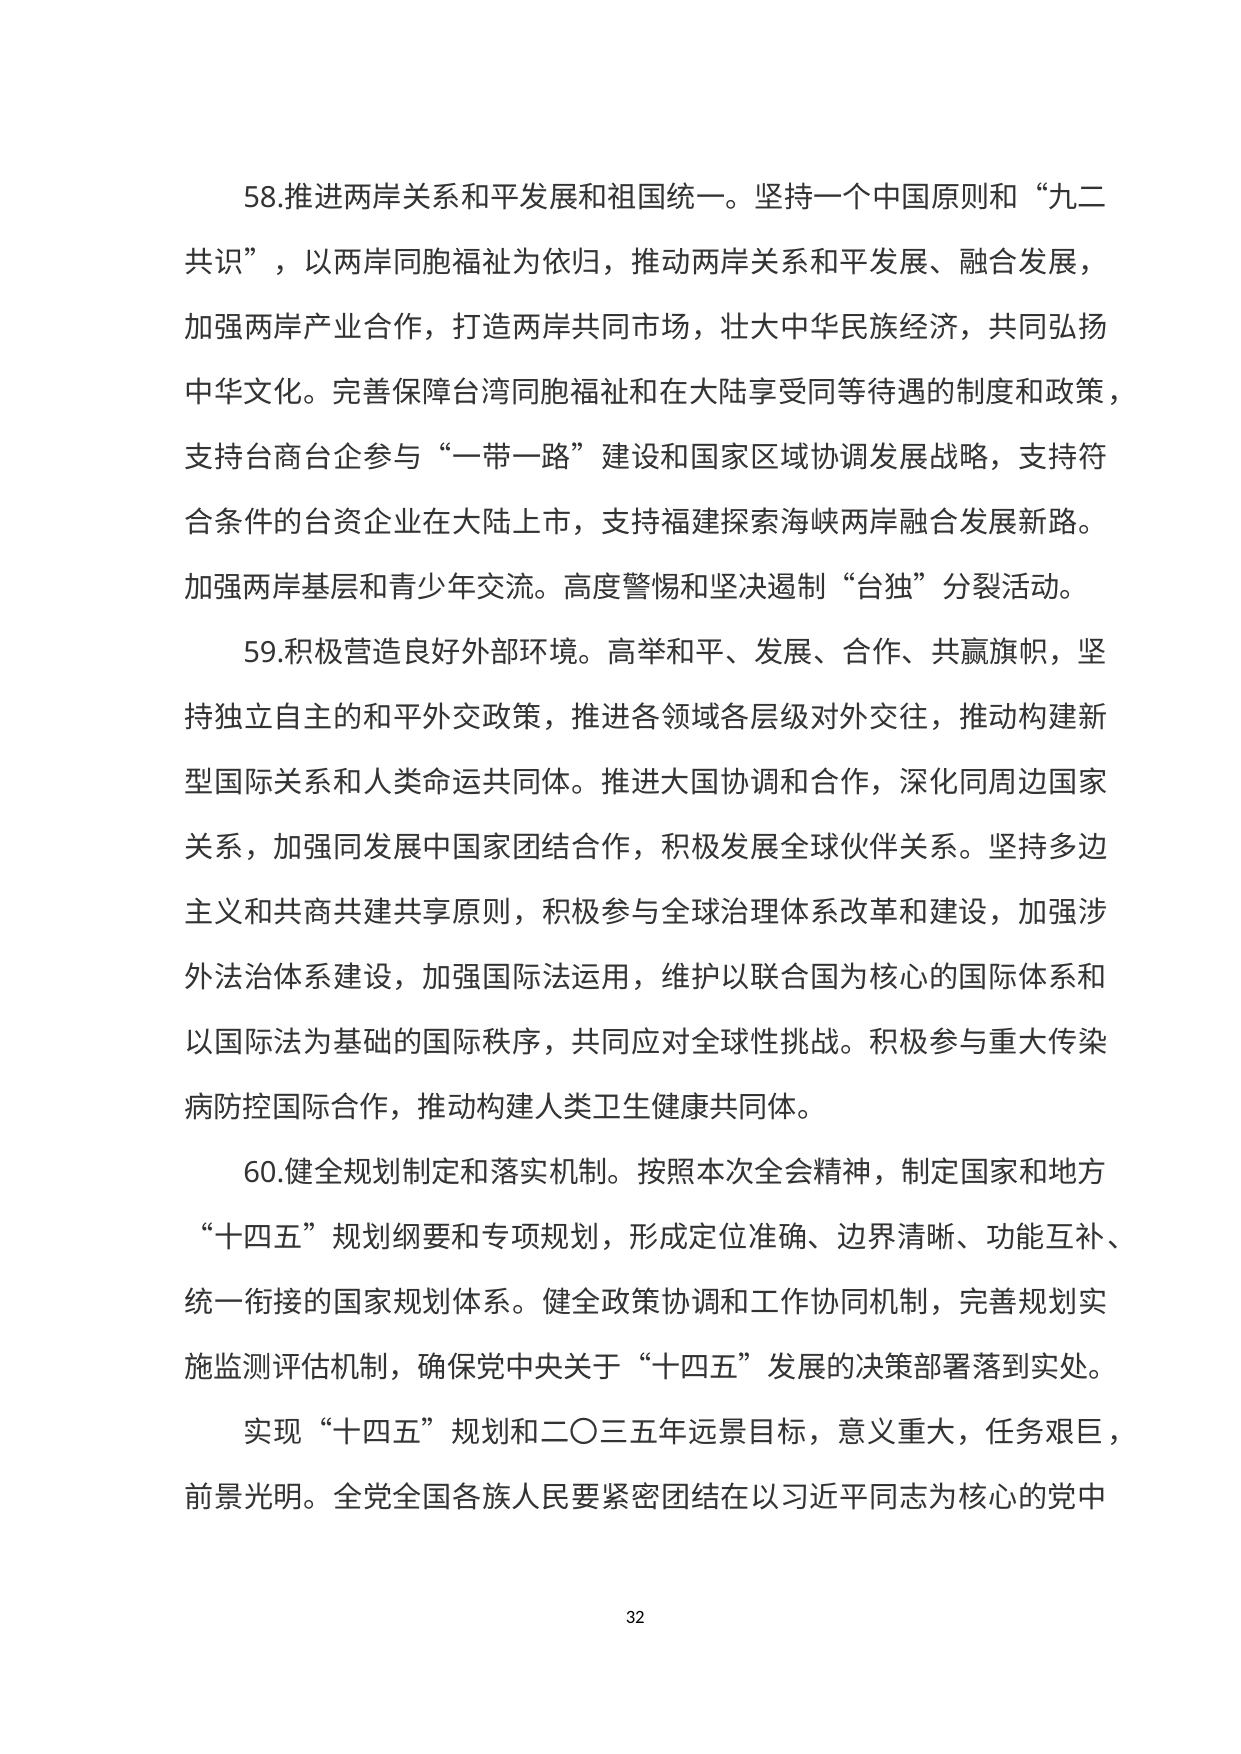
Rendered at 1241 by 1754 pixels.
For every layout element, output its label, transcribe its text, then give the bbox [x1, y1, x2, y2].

text 58.推进两岸关系和平发展和祖国统一。坚持一个中国原则和“九二共识”，以两岸同胞福祉为依归，推动两岸关系和平发展、融合发展，加强两岸产业合作，打造两岸共同市场，壮大中华民族经济，共同弘扬中华文化。完善保障台湾同胞福祉和在大陆享受同等待遇的制度和政策，支持台商台企参与“一带一路”建设和国家区域协调发展战略，支持符合条件的台资企业在大陆上市，支持福建探索海峡两岸融合发展新路。加强两岸基层和青少年交流。高度警惕和坚决遏制“台独”分裂活动。 [184, 162, 1107, 617]
text 59.积极营造良好外部环境。高举和平、发展、合作、共赢旗帜，坚持独立自主的和平外交政策，推进各领域各层级对外交往，推动构建新型国际关系和人类命运共同体。推进大国协调和合作，深化同周边国家关系，加强同发展中国家团结合作，积极发展全球伙伴关系。坚持多边主义和共商共建共享原则，积极参与全球治理体系改革和建设，加强涉外法治体系建设，加强国际法运用，维护以联合国为核心的国际体系和以国际法为基础的国际秩序，共同应对全球性挑战。积极参与重大传染病防控国际合作，推动构建人类卫生健康共同体。 [184, 617, 1107, 1137]
text 60.健全规划制定和落实机制。按照本次全会精神，制定国家和地方“十四五”规划纲要和专项规划，形成定位准确、边界清晰、功能互补、统一衔接的国家规划体系。健全政策协调和工作协同机制，完善规划实施监测评估机制，确保党中央关于“十四五”发展的决策部署落到实处。 [184, 1137, 1107, 1397]
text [184, 1397, 1107, 1527]
